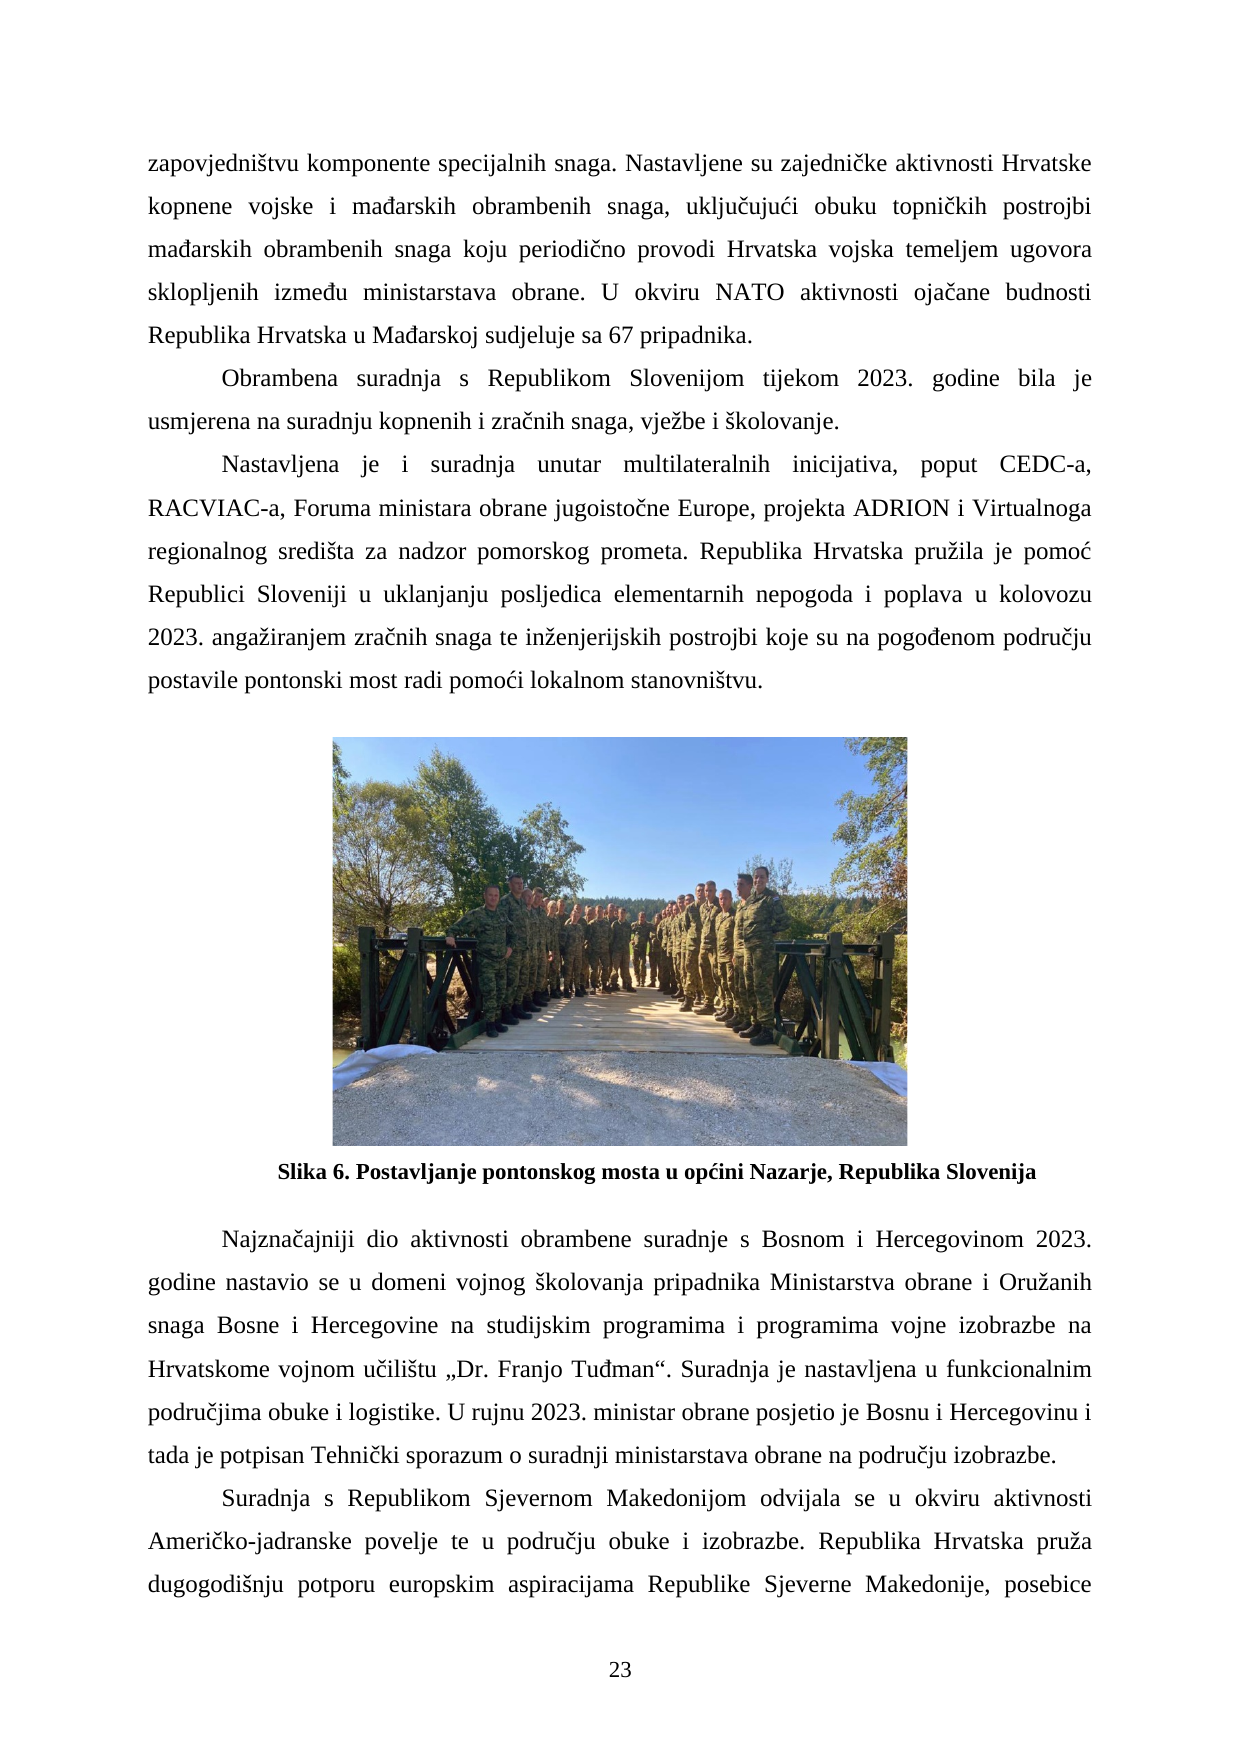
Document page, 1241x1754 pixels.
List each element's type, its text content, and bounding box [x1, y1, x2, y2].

text Obrambena suradnja s Republikom Slovenijom tijekom 2023. godine bila je usmjerena na suradnju kopnenih i zračnih snaga, vježbe i školovanje. [148, 363, 1093, 435]
text Nastavljena je i suradnja unutar multilateralnih inicijativa, poput CEDC-a, RACVIAC-a, Foruma ministara obrane jugoistočne Europe, projekta ADRION i Virtualnoga regionalnog središta za nadzor pomorskog prometa. Republika Hrvatska pružila je pomoć Republici Sloveniji u uklanjanju posljedica elementarnih nepogoda i poplava u kolovozu 2023. angažiranjem zračnih snaga te inženjerijskih postrojbi koje su na pogođenom području postavile pontonski most radi pomoći lokalnom stanovništvu. [148, 449, 1093, 694]
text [148, 1483, 1093, 1598]
picture [332, 737, 908, 1146]
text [148, 148, 1093, 349]
text Slika 6. Postavljanje pontonskog mosta u općini Nazarje, Republika Slovenija [148, 1158, 1093, 1185]
text Najznačajniji dio aktivnosti obrambene suradnje s Bosnom i Hercegovinom 2023. godine nastavio se u domeni vojnog školovanja pripadnika Ministarstva obrane i Oružanih snaga Bosne i Hercegovine na studijskim programima i programima vojne izobrazbe na Hrvatskome vojnom učilištu „Dr. Franjo Tuđman“. Suradnja je nastavljena u funkcionalnim područjima obuke i logistike. U rujnu 2023. ministar obrane posjetio je Bosnu i Hercegovinu i tada je potpisan Tehnički sporazum o suradnji ministarstava obrane na području izobrazbe. [148, 1224, 1093, 1469]
